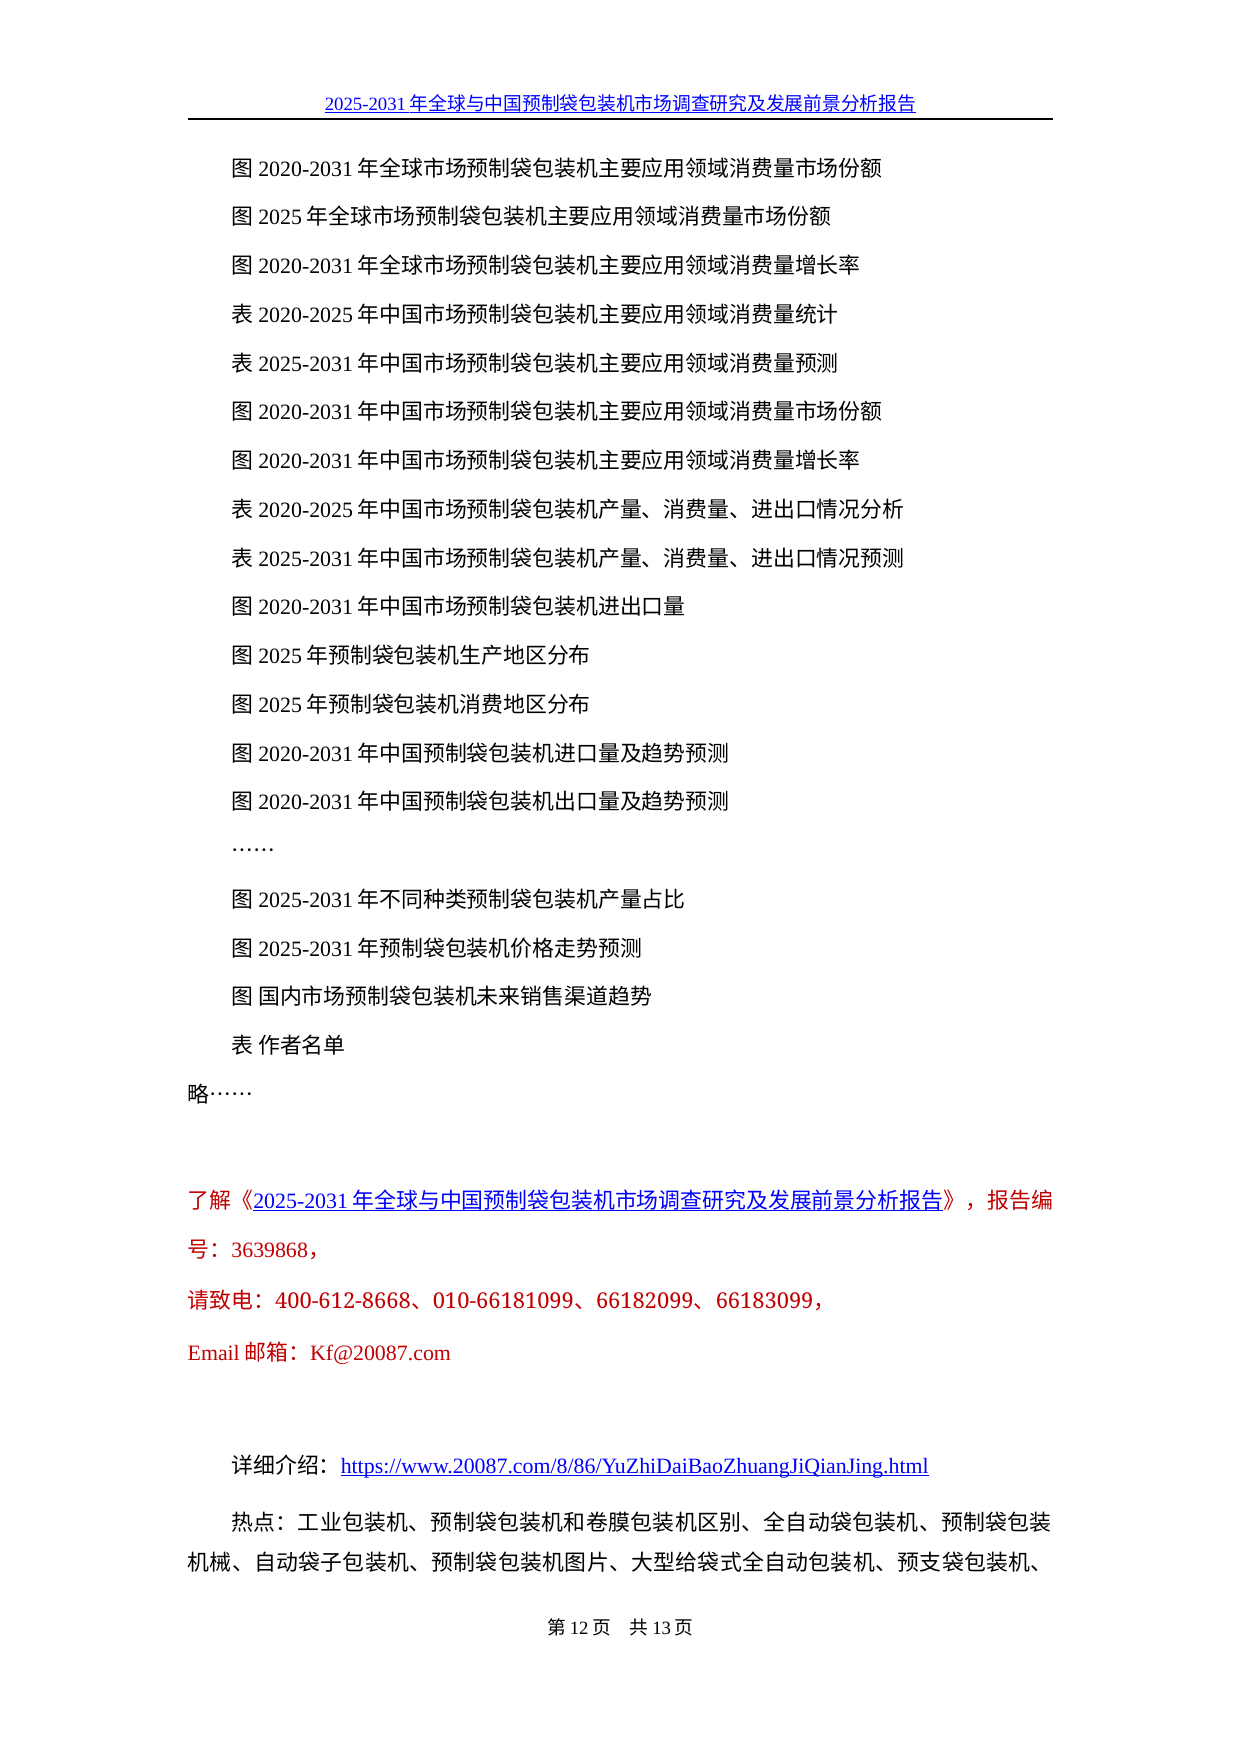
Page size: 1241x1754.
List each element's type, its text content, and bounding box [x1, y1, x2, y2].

text Email邮箱：Kf@20087.com [187, 1335, 1053, 1367]
text 了解《2025-2031年全球与中国预制袋包装机市场调查研究及发展前景分析报告》，报告编号：3639868， [187, 1183, 1053, 1264]
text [187, 150, 1053, 1109]
text 请致电：400-612-8668、010-66181099、66182099、66183099， [187, 1283, 1053, 1316]
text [187, 1504, 1053, 1577]
text 详细介绍：https://www.20087.com/8/86/YuZhiDaiBaoZhuangJiQianJing.html [187, 1448, 1053, 1480]
